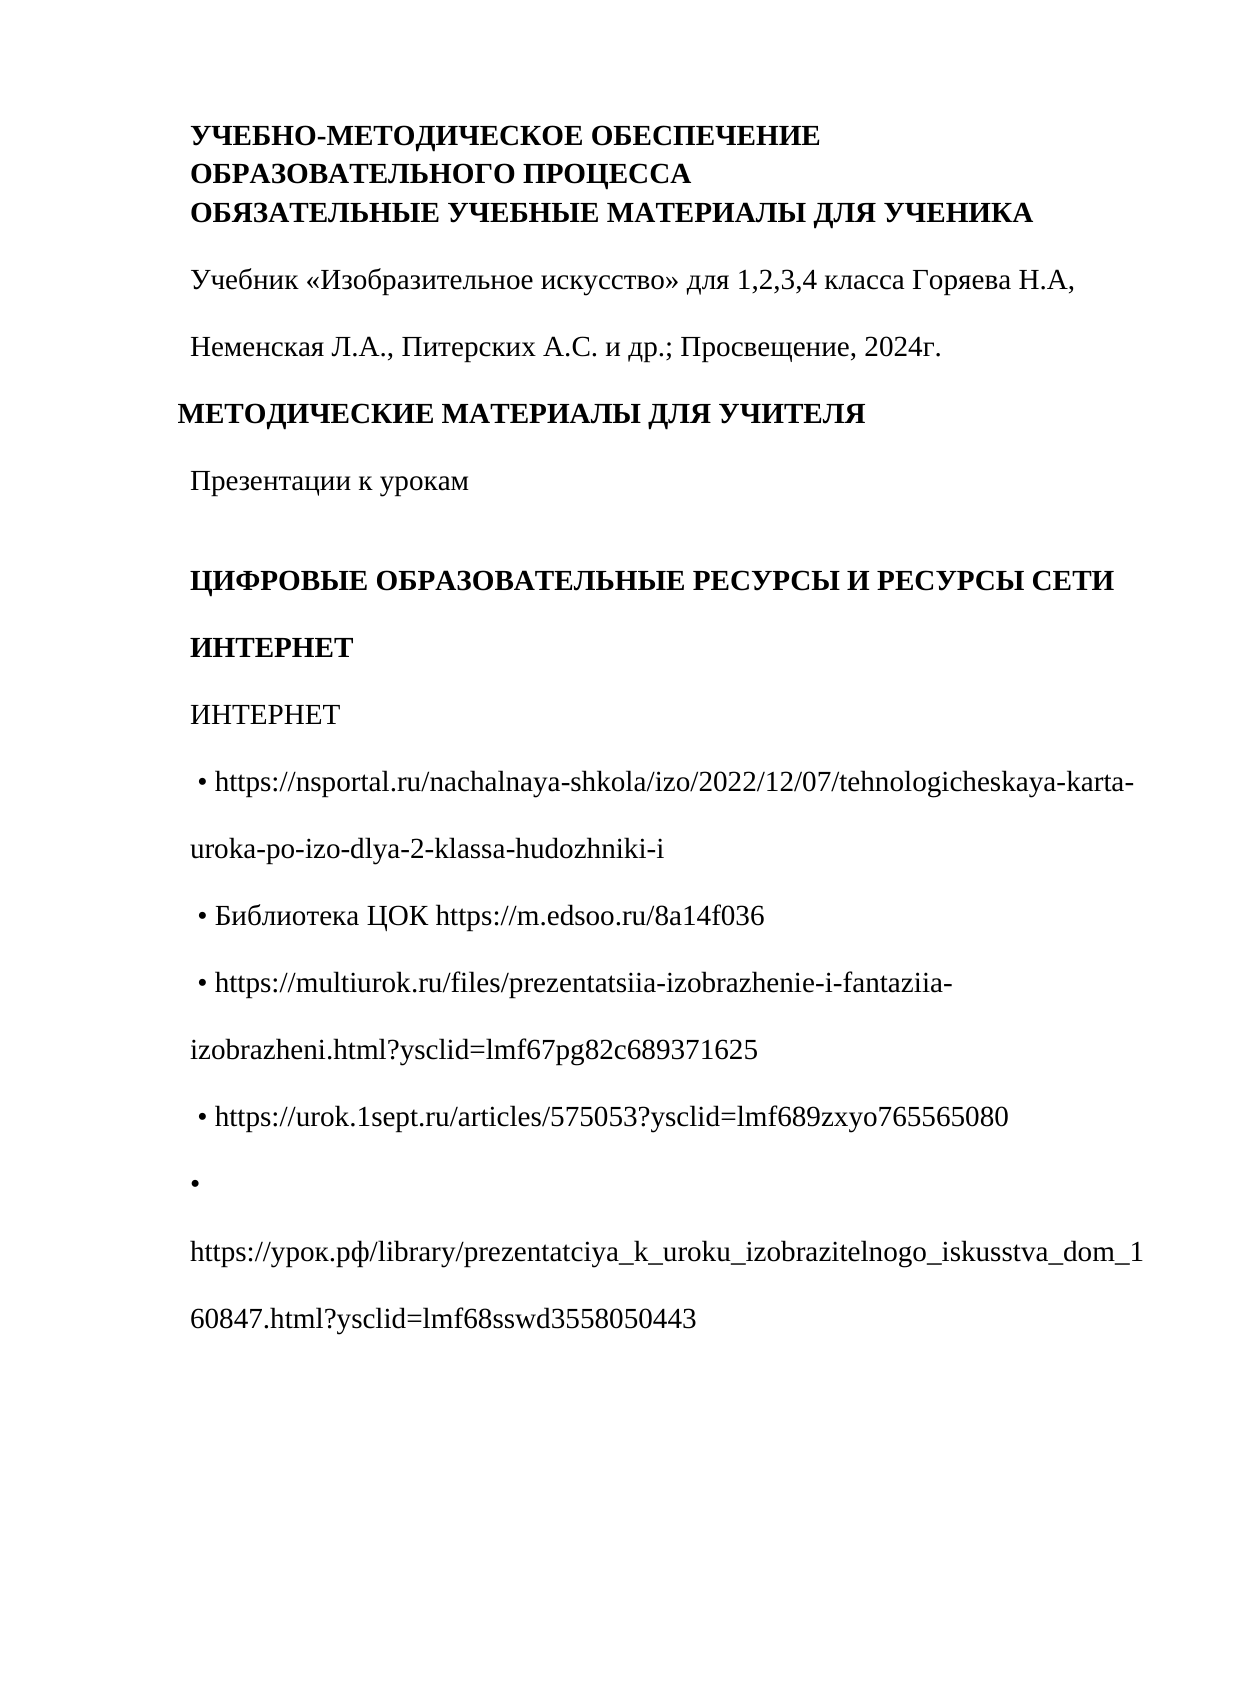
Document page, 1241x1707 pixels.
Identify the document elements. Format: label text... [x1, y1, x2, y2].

text Учебник «Изобразительное искусство» для 1,2,3,4 класса Горяева Н.А, Неменская Л.А., Питерских А.С. и др.; Просвещение, 2024г. [190, 262, 1152, 363]
text ЦИФРОВЫЕ ОБРАЗОВАТЕЛЬНЫЕ РЕСУРСЫ И РЕСУРСЫ СЕТИ ИНТЕРНЕТ [190, 563, 1152, 663]
text МЕТОДИЧЕСКИЕ МАТЕРИАЛЫ ДЛЯ УЧИТЕЛЯ [177, 396, 1152, 430]
text УЧЕБНО-МЕТОДИЧЕСКОЕ ОБЕСПЕЧЕНИЕ ОБРАЗОВАТЕЛЬНОГО ПРОЦЕССА [190, 118, 1152, 190]
text ИНТЕРНЕТ • https://nsportal.ru/nachalnaya-shkola/izo/2022/12/07/tehnologicheskaya-karta-uroka-po-izo-dlya-2-klassa-hudozhniki-i • Библиотека ЦОК https://m.edsoo.ru/8a14f036 • https://multiurok.ru/files/prezentatsiia-izobrazhenie-i-fantaziia-izobrazheni.html?ysclid=lmf67pg82c689371625 • https://urok.1sept.ru/articles/575053?ysclid=lmf689zxyo765565080 •https://урок.рф/library/prezentatciya_k_uroku_izobrazitelnogo_iskusstva_dom_160847.html?ysclid=lmf68sswd3558050443 [190, 697, 1152, 1533]
text Презентации к урокам [190, 463, 1152, 497]
text ОБЯЗАТЕЛЬНЫЕ УЧЕБНЫЕ МАТЕРИАЛЫ ДЛЯ УЧЕНИКА [190, 195, 1152, 229]
